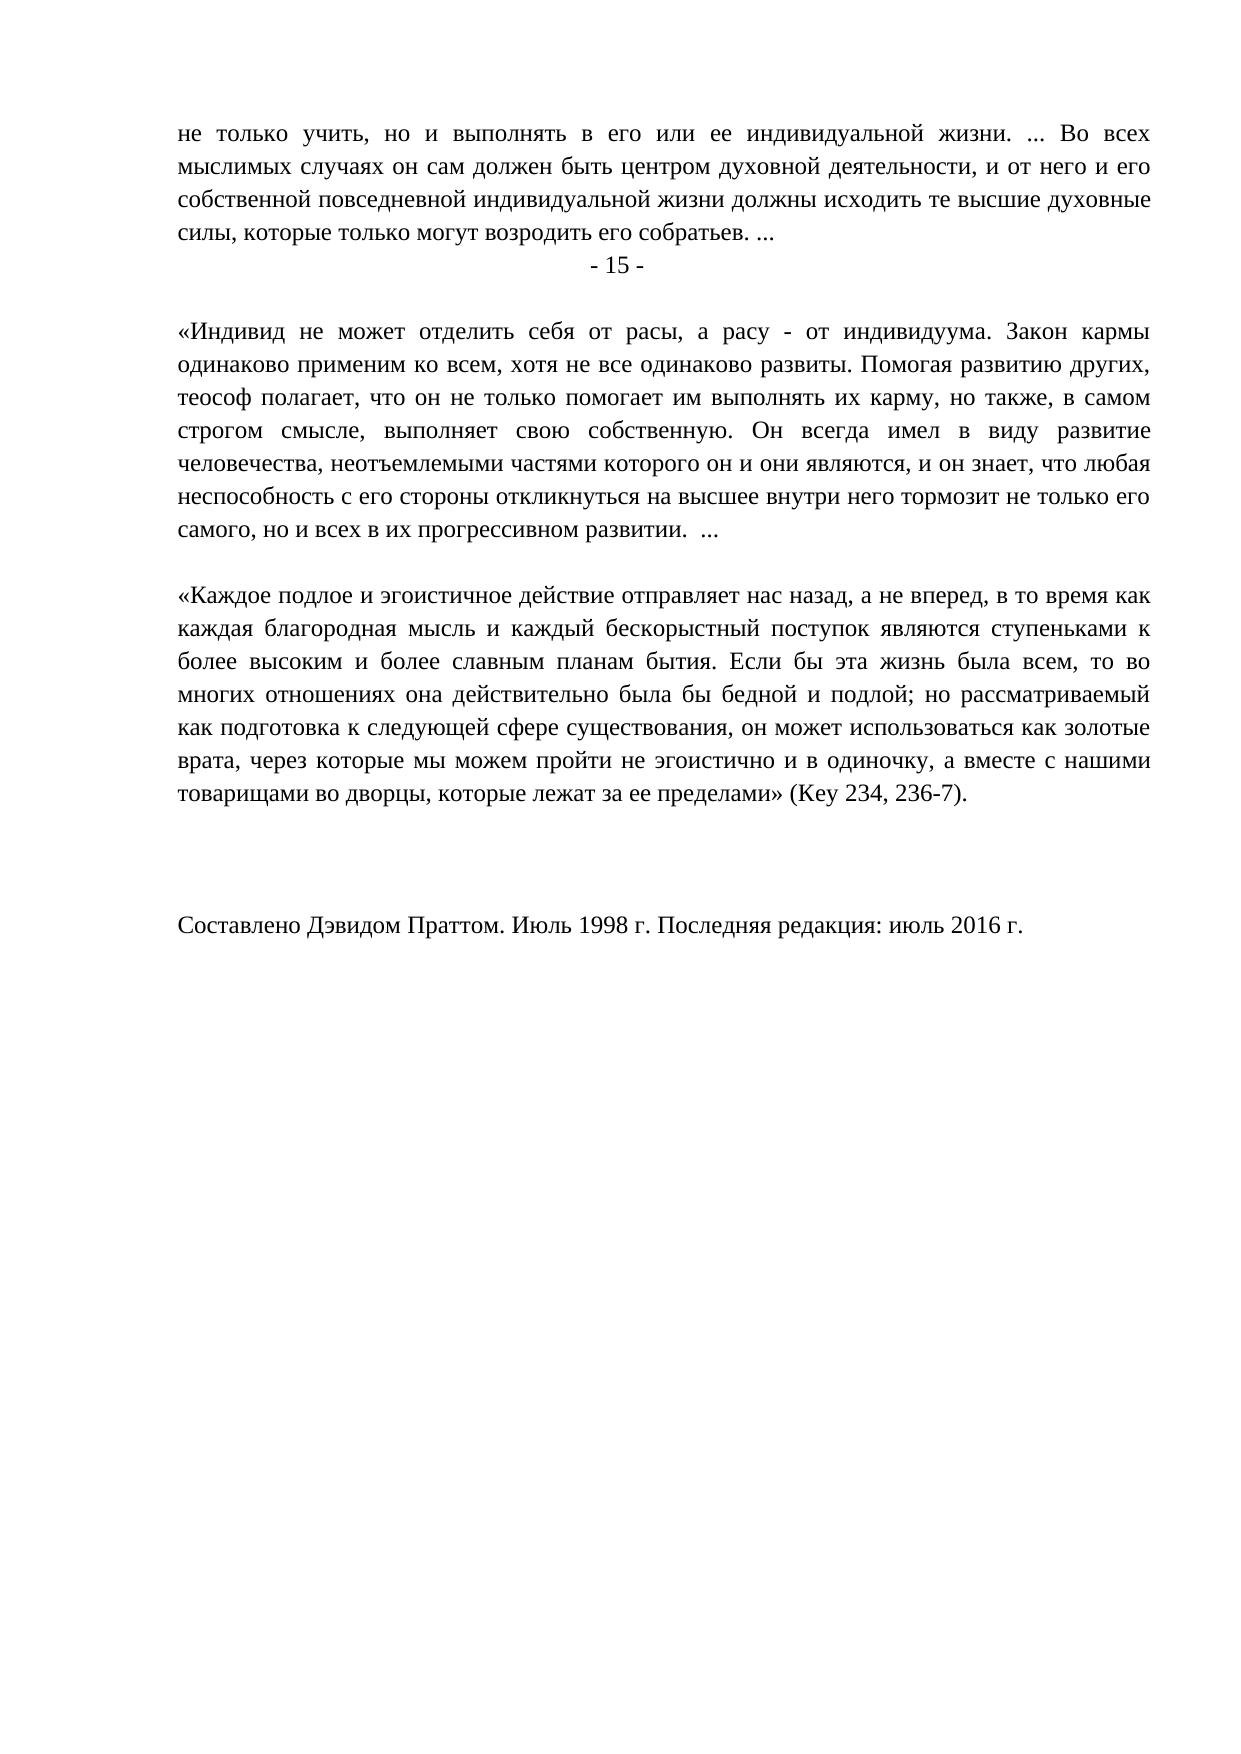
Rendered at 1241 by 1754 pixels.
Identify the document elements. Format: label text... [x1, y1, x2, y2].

text «Индивид не может отделить себя от расы, а расу - от индивидуума. Закон кармы одинаково применим ко всем, хотя не все одинаково развиты. Помогая развитию других, теософ полагает, что он не только помогает им выполнять их карму, но также, в самом строгом смысле, выполняет свою собственную. Он всегда имел в виду развитие человечества, неотъемлемыми частями которого он и они являются, и он знает, что любая неспособность с его стороны откликнуться на высшее внутри него тормозит не только его самого, но и всех в их прогрессивном развитии. ... [177, 316, 1152, 543]
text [177, 118, 1152, 246]
text Составлено Дэвидом Праттом. Июль 1998 г. Последняя редакция: июль 2016 г. [177, 911, 1152, 939]
text «Каждое подлое и эгоистичное действие отправляет нас назад, а не вперед, в то время как каждая благородная мысль и каждый бескорыстный поступок являются ступеньками к более высоким и более славным планам бытия. Если бы эта жизнь была всем, то во многих отношениях она действительно была бы бедной и подлой; но рассматриваемый как подготовка к следующей сфере существования, он может использоваться как золотые врата, через которые мы можем пройти не эгоистично и в одиночку, а вместе с нашими товарищами во дворцы, которые лежат за ее пределами» (Кey 234, 236-7). [177, 580, 1152, 807]
text - 15 - [177, 250, 1152, 279]
